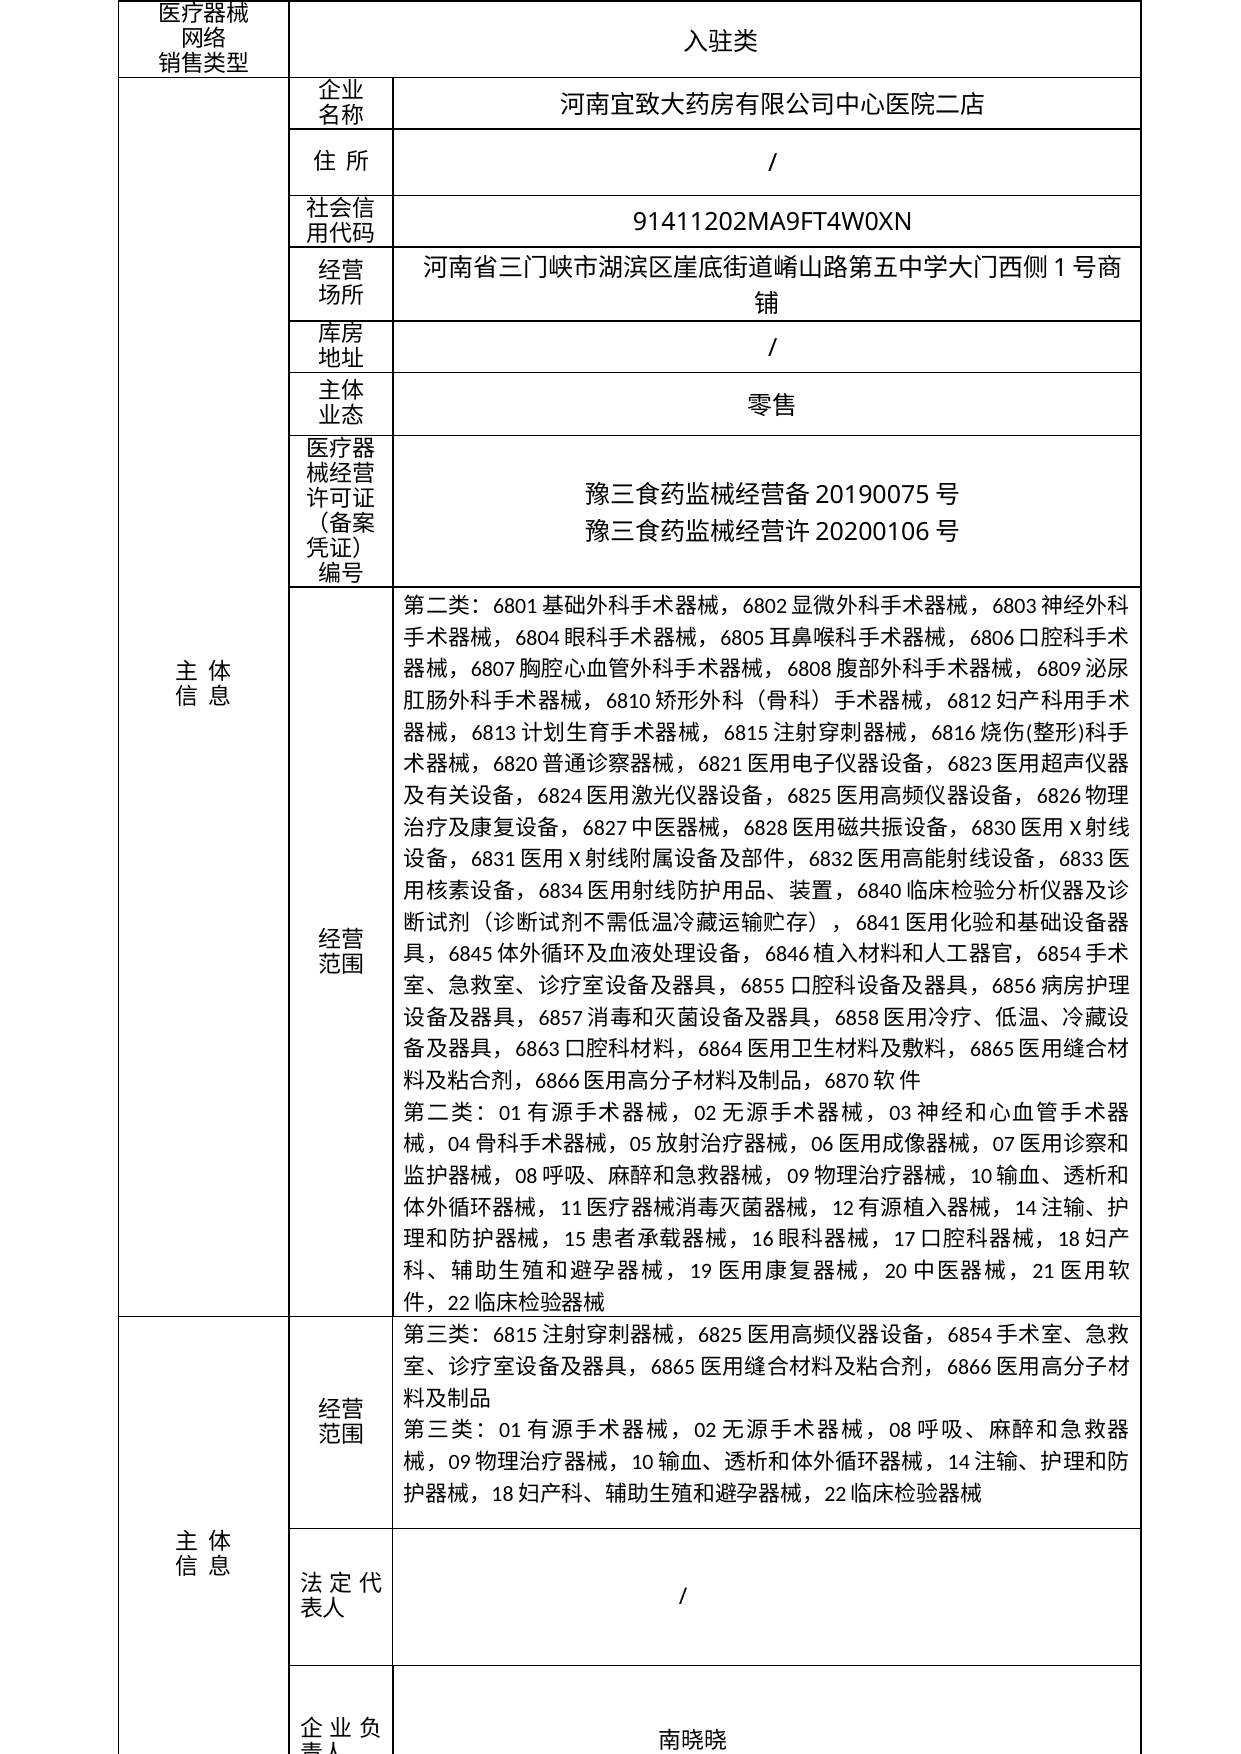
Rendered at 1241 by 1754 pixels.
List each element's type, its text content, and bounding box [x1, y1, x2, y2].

table_cell 主体 业态 [290, 373, 392, 435]
table_cell 南晓晓 [394, 1666, 1140, 1754]
table_cell 库房 地址 [290, 322, 392, 372]
table_cell 企业负责人 [290, 1666, 392, 1754]
table_cell 住 所 [290, 130, 392, 194]
table_cell 法定代表人 [290, 1529, 392, 1664]
table_cell 经营 场所 [290, 248, 392, 320]
table_cell 经营 范围 [290, 588, 392, 1316]
table_cell 主 体 信 息 [119, 78, 288, 1316]
table_header 医疗器械 网络 销售类型 [119, 2, 288, 77]
table_cell 91411202MA9FT4W0XN [394, 196, 1140, 246]
table_cell 企业 名称 [290, 78, 392, 128]
table_cell 医疗器械经营许可证（备案凭证）编号 [290, 436, 392, 586]
table_cell 第二类：6801基础外科手术器械，6802显微外科手术器械，6803神经外科手术器械，6804眼科手术器械，6805耳鼻喉科手术器械，6806口腔科手术器械，6807胸腔心血管外科手术器械，6808腹部外科手术器械，6809泌尿肛肠外科手术器械，6810矫形外科（骨科）手术器械，6812妇产科用手术器械，6813计划生育手术器械，6815注射穿刺器械，6816烧伤(整形)科手术器械，6820普通诊察器械，6821医用电子仪器设备，6823医用超声仪器及有关设备，6824医用激光仪器设备，6825医用高频仪器设备，6826物理治疗及康复设备，6827中医器械，6828医用磁共振设备，6830医用X射线设备，6831医用X射线附属设备及部件，6832医用高能射线设备，6833医用核素设备，6834医用射线防护用品、装置，6840临床检验分析仪器及诊断试剂（诊断试剂不需低温冷藏运输贮存），6841医用化验和基础设备器具，6845体外循环及血液处理设备，6846植入材料和人工器官，6854手术室、急救室、诊疗室设备及器具，6855口腔科设备及器具，6856病房护理设备及器具，6857消毒和灭菌设备及器具，6858医用冷疗、低温、冷藏设备及器具，6863口腔科材料，6864医用卫生材料及敷料，6865医用缝合材料及粘合剂，6866医用高分子材料及制品，6870软 件 第二类：01有源手术器械，02无源手术器械，03神经和心血管手术器械，04骨科手术器械，05放射治疗器械，06医用成像器械，07医用诊察和监护器械，08呼吸、麻醉和急救器械，09物理治疗器械，10输血、透析和体外循环器械，11医疗器械消毒灭菌器械，12有源植入器械，14注输、护理和防护器械，15患者承载器械，16眼科器械，17口腔科器械，18妇产科、辅助生殖和避孕器械，19医用康复器械，20中医器械，21医用软件，22临床检验器械 [394, 588, 1140, 1316]
table_cell 河南宜致大药房有限公司中心医院二店 [394, 78, 1140, 128]
table_cell / [393, 1529, 1140, 1664]
table_cell 零售 [394, 373, 1140, 435]
table_cell / [394, 130, 1140, 194]
table_cell 社会信用代码 [290, 196, 392, 246]
table_cell / [394, 322, 1140, 372]
table_cell 第三类：6815注射穿刺器械，6825医用高频仪器设备，6854手术室、急救室、诊疗室设备及器具，6865医用缝合材料及粘合剂，6866医用高分子材料及制品 第三类：01有源手术器械，02无源手术器械，08呼吸、麻醉和急救器械，09物理治疗器械，10输血、透析和体外循环器械，14注输、护理和防护器械，18妇产科、辅助生殖和避孕器械，22临床检验器械 [393, 1317, 1140, 1528]
table_cell 经营 范围 [290, 1317, 392, 1528]
table_cell 河南省三门峡市湖滨区崖底街道崤山路第五中学大门西侧1号商铺 [394, 248, 1140, 320]
table_cell 主 体 信 息 [119, 1317, 288, 1754]
table_cell 豫三食药监械经营备20190075号 豫三食药监械经营许20200106号 [394, 436, 1140, 586]
table_header 入驻类 [290, 2, 1140, 77]
